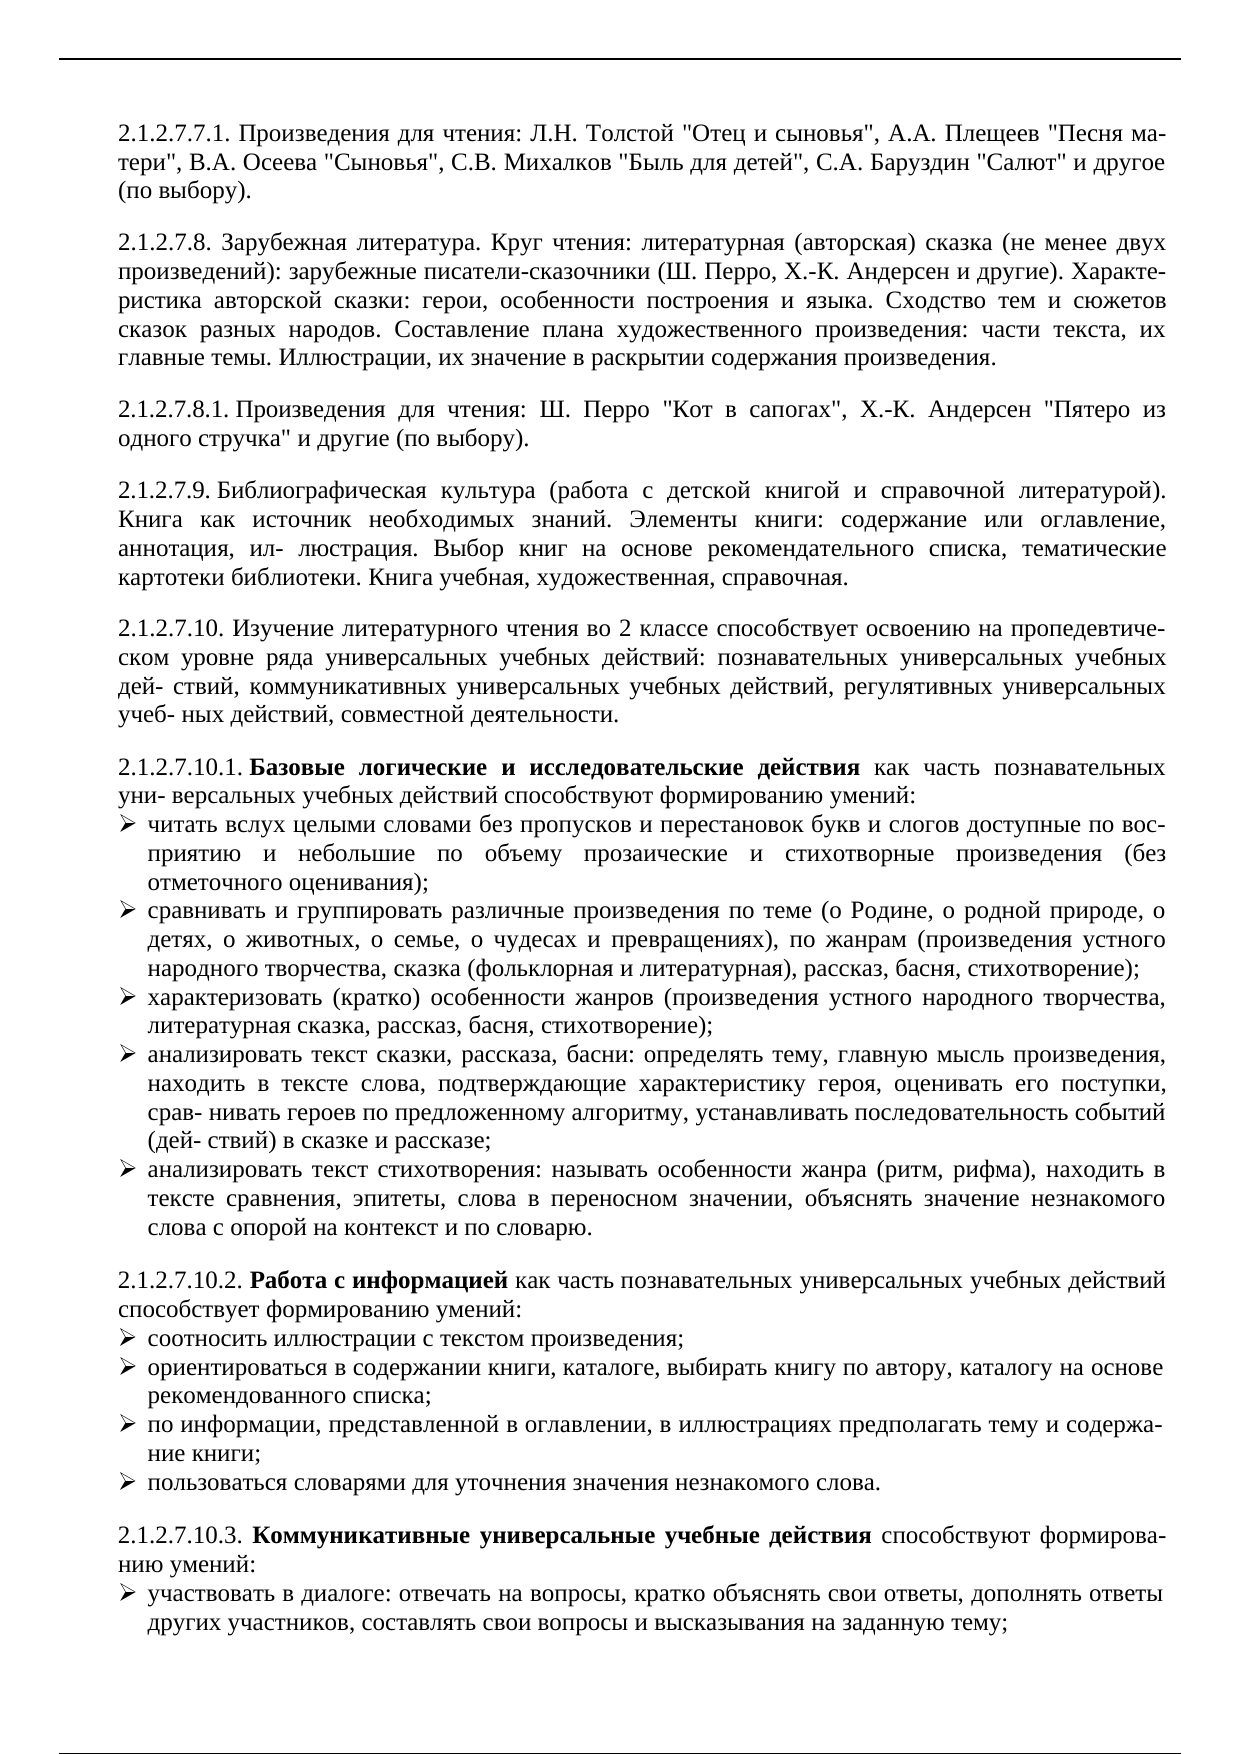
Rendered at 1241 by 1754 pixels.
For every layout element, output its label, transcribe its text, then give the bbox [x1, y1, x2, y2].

list ориентироваться в содержании книги, каталоге, выбирать книгу по автору, каталогу на основе рекомендованного списка; [118, 1352, 1166, 1409]
list Работа с информацией как часть познавательных универсальных учебных действий способствует формированию умений: [118, 1266, 1166, 1323]
list участвовать в диалоге: отвечать на вопросы, кратко объяснять свои ответы, дополнять ответы других участников, составлять свои вопросы и высказывания на заданную тему; [118, 1578, 1166, 1636]
list Произведения для чтения: Л.Н. Толстой "Отец и сыновья", А.А. Плещеев "Песня ма- тери", В.А. Осеева "Сыновья", С.В. Михалков "Быль для детей", С.А. Баруздин "Салют" и другое (по выбору). [118, 118, 1167, 204]
list Изучение литературного чтения во 2 классе способствует освоению на пропедевтиче- ском уровне ряда универсальных учебных действий: познавательных универсальных учебных дей- ствий, коммуникативных универсальных учебных действий, регулятивных универсальных учеб- ных действий, совместной деятельности. [118, 613, 1167, 728]
list характеризовать (кратко) особенности жанров (произведения устного народного творчества, литературная сказка, рассказ, басня, стихотворение); [118, 982, 1166, 1039]
list читать вслух целыми словами без пропусков и перестановок букв и слогов доступные по вос- приятию и небольшие по объему прозаические и стихотворные произведения (без отметочного оценивания); [118, 809, 1167, 895]
list анализировать текст стихотворения: называть особенности жанра (ритм, рифма), находить в тексте сравнения, эпитеты, слова в переносном значении, объяснять значение незнакомого слова с опорой на контекст и по словарю. [118, 1154, 1167, 1240]
list соотносить иллюстрации с текстом произведения; [118, 1323, 1180, 1352]
list по информации, представленной в оглавлении, в иллюстрациях предполагать тему и содержа- ние книги; [118, 1409, 1166, 1467]
list сравнивать и группировать различные произведения по теме (о Родине, о родной природе, о детях, о животных, о семье, о чудесах и превращениях), по жанрам (произведения устного народного творчества, сказка (фольклорная и литературная), рассказ, басня, стихотворение); [118, 895, 1167, 982]
list Произведения для чтения: Ш. Перро "Кот в сапогах", Х.-К. Андерсен "Пятеро из одного стручка" и другие (по выбору). [118, 394, 1167, 452]
list Библиографическая культура (работа с детской книгой и справочной литературой). Книга как источник необходимых знаний. Элементы книги: содержание или оглавление, аннотация, ил- люстрация. Выбор книг на основе рекомендательного списка, тематические картотеки библиотеки. Книга учебная, художественная, справочная. [118, 475, 1167, 590]
list Коммуникативные универсальные учебные действия способствуют формирова- нию умений: [118, 1521, 1166, 1578]
list пользоваться словарями для уточнения значения незнакомого слова. [118, 1467, 1180, 1496]
list Зарубежная литература. Круг чтения: литературная (авторская) сказка (не менее двух произведений): зарубежные писатели-сказочники (Ш. Перро, Х.-К. Андерсен и другие). Характе- ристика авторской сказки: герои, особенности построения и языка. Сходство тем и сюжетов сказок разных народов. Составление плана художественного произведения: части текста, их главные темы. Иллюстрации, их значение в раскрытии содержания произведения. [118, 227, 1167, 371]
list Базовые логические и исследовательские действия как часть познавательных уни- версальных учебных действий способствуют формированию умений: [118, 752, 1166, 809]
list анализировать текст сказки, рассказа, басни: определять тему, главную мысль произведения, находить в тексте слова, подтверждающие характеристику героя, оценивать его поступки, срав- нивать героев по предложенному алгоритму, устанавливать последовательность событий (дей- ствий) в сказке и рассказе; [118, 1039, 1167, 1154]
